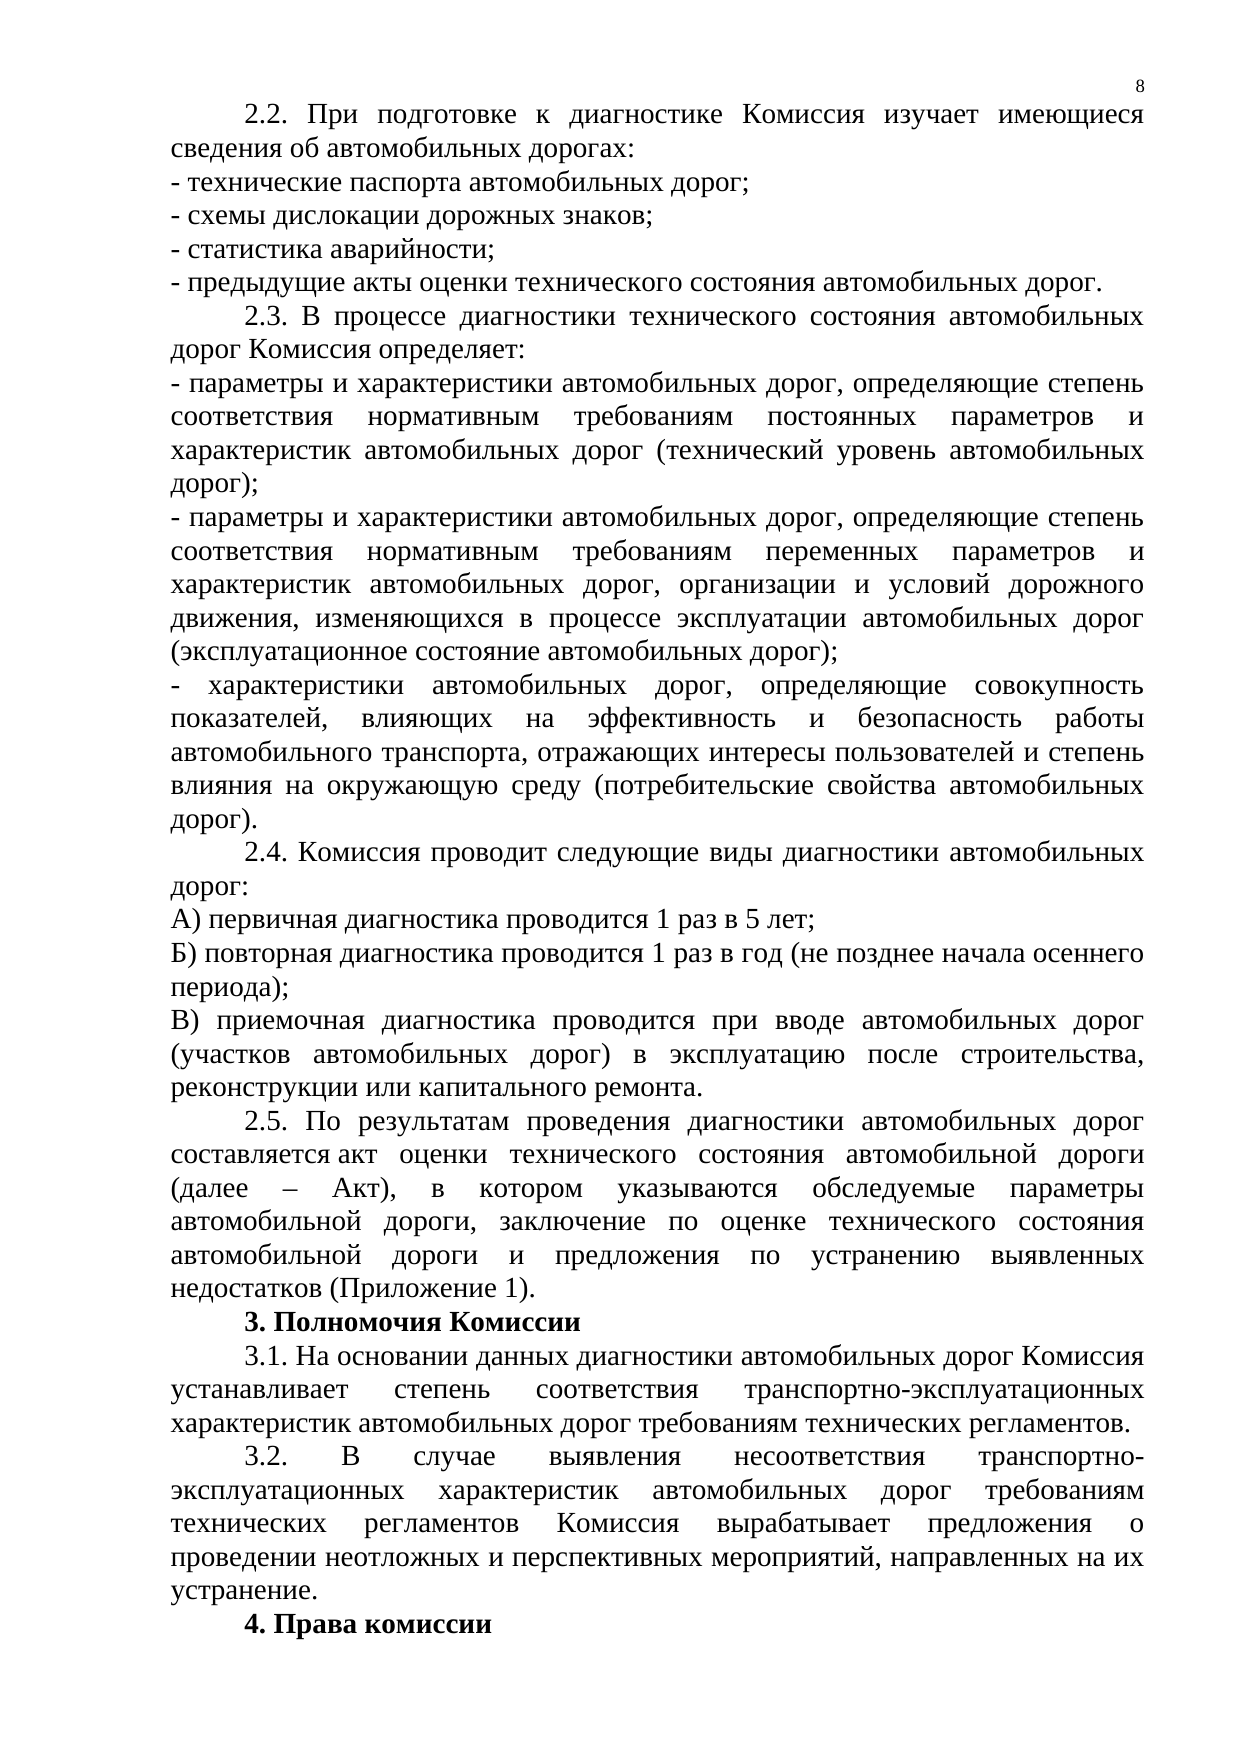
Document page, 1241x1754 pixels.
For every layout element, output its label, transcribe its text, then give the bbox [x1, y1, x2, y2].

text 4. Права комиссии [170, 1606, 1145, 1639]
text Б) повторная диагностика проводится 1 раз в год (не позднее начала осеннего периода); [170, 935, 1145, 1002]
text А) первичная диагностика проводится 1 раз в 5 лет; [170, 902, 1145, 935]
text 3. Полномочия Комиссии [170, 1304, 1145, 1338]
text 2.3. В процессе диагностики технического состояния автомобильных дорог Комиссия определяет: [170, 298, 1145, 365]
text - параметры и характеристики автомобильных дорог, определяющие степень соответствия нормативным требованиям переменных параметров и характеристик автомобильных дорог, организации и условий дорожного движения, изменяющихся в процессе эксплуатации автомобильных дорог (эксплуатационное состояние автомобильных дорог); [170, 499, 1145, 667]
text 3.1. На основании данных диагностики автомобильных дорог Комиссия устанавливает степень соответствия транспортно-эксплуатационных характеристик автомобильных дорог требованиям технических регламентов. [170, 1338, 1145, 1438]
text 2.2. При подготовке к диагностике Комиссия изучает имеющиеся сведения об автомобильных дорогах: [170, 97, 1145, 164]
text В) приемочная диагностика проводится при вводе автомобильных дорог (участков автомобильных дорог) в эксплуатацию после строительства, реконструкции или капитального ремонта. [170, 1002, 1145, 1103]
text - технические паспорта автомобильных дорог; [170, 164, 1145, 197]
text 2.4. Комиссия проводит следующие виды диагностики автомобильных дорог: [170, 834, 1145, 902]
text 3.2. В случае выявления несоответствия транспортно-эксплуатационных характеристик автомобильных дорог требованиям технических регламентов Комиссия вырабатывает предложения о проведении неотложных и перспективных мероприятий, направленных на их устранение. [170, 1438, 1145, 1606]
text - статистика аварийности; [170, 231, 1145, 264]
text - схемы дислокации дорожных знаков; [170, 197, 1145, 231]
text 2.5. По результатам проведения диагностики автомобильных дорог составляется акт оценки технического состояния автомобильной дороги (далее – Акт), в котором указываются обследуемые параметры автомобильной дороги, заключение по оценке технического состояния автомобильной дороги и предложения по устранению выявленных недостатков (Приложение 1). [170, 1103, 1145, 1304]
text - предыдущие акты оценки технического состояния автомобильных дорог. [170, 264, 1145, 298]
text - характеристики автомобильных дорог, определяющие совокупность показателей, влияющих на эффективность и безопасность работы автомобильного транспорта, отражающих интересы пользователей и степень влияния на окружающую среду (потребительские свойства автомобильных дорог). [170, 667, 1145, 834]
text - параметры и характеристики автомобильных дорог, определяющие степень соответствия нормативным требованиям постоянных параметров и характеристик автомобильных дорог (технический уровень автомобильных дорог); [170, 365, 1145, 499]
